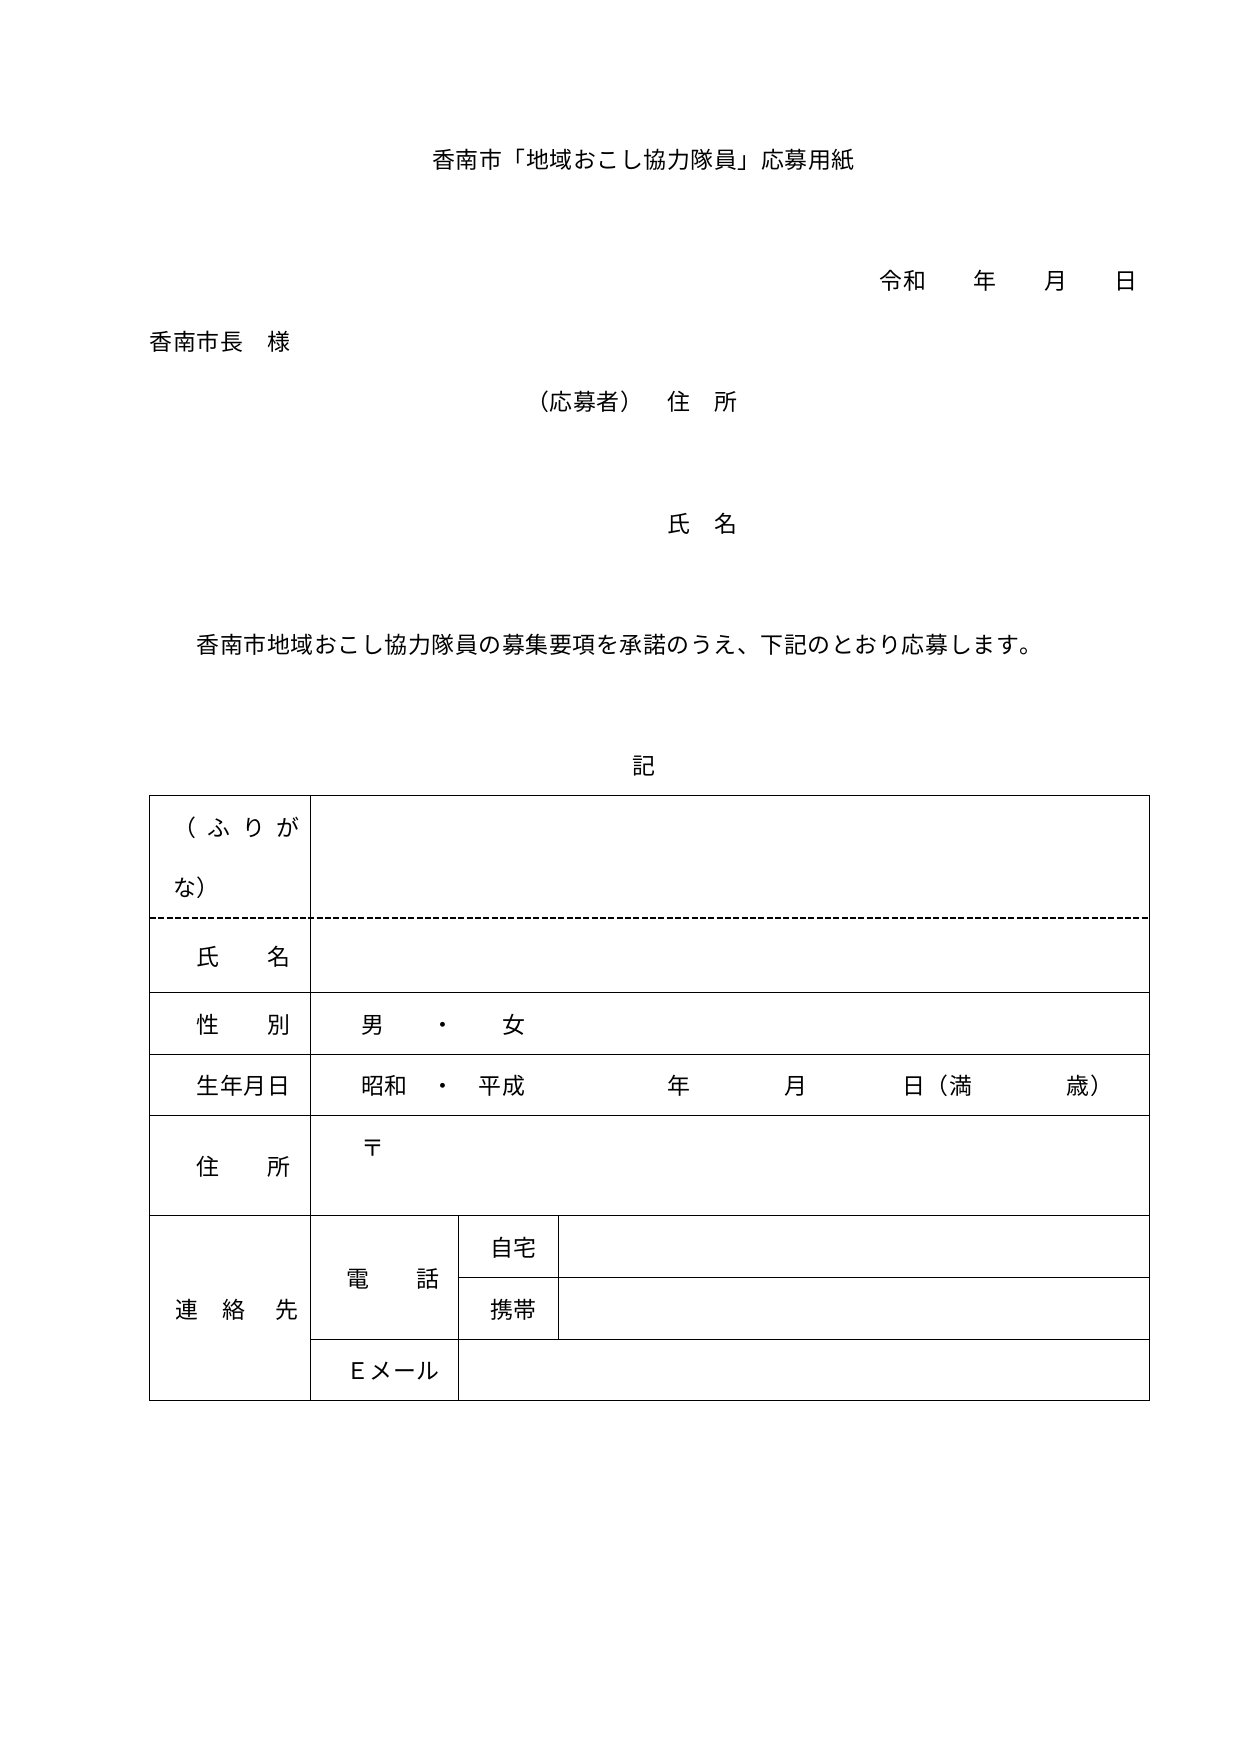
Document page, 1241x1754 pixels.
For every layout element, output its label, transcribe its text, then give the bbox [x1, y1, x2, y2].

table_cell [459, 1340, 1149, 1400]
text （応募者） 住 所 [149, 371, 1138, 431]
table_cell 生年月日 [150, 1055, 310, 1115]
table_cell [559, 1216, 1149, 1277]
table_header （ふりがな） [150, 796, 310, 917]
table_cell 連絡先 [150, 1216, 310, 1400]
text 令和 年 月 日 [149, 249, 1138, 310]
text 記 [149, 734, 1138, 795]
text 香南市地域おこし協力隊員の募集要項を承諾のうえ、下記のとおり応募します。 [149, 613, 1138, 674]
table_cell 住 所 [150, 1116, 310, 1215]
table_cell 昭和 ・ 平成 年 月 日（満 歳） [311, 1055, 1149, 1115]
table_cell 〒 [311, 1116, 1149, 1215]
text 香南市長 様 [149, 310, 1138, 371]
text 香南市「地域おこし協力隊員」応募用紙 [149, 128, 1138, 189]
table_cell 男 ・ 女 [311, 993, 1149, 1053]
table_cell 電 話 [311, 1216, 458, 1338]
table_cell [311, 917, 1149, 992]
table_header [311, 796, 1149, 917]
table_cell 携帯 [459, 1278, 558, 1338]
table_cell [559, 1278, 1149, 1338]
table_cell Ｅメール [311, 1340, 458, 1400]
table_cell 性 別 [150, 993, 310, 1053]
table_cell 氏 名 [150, 917, 310, 992]
table_cell 自宅 [459, 1216, 558, 1277]
text 氏 名 [149, 492, 1138, 552]
